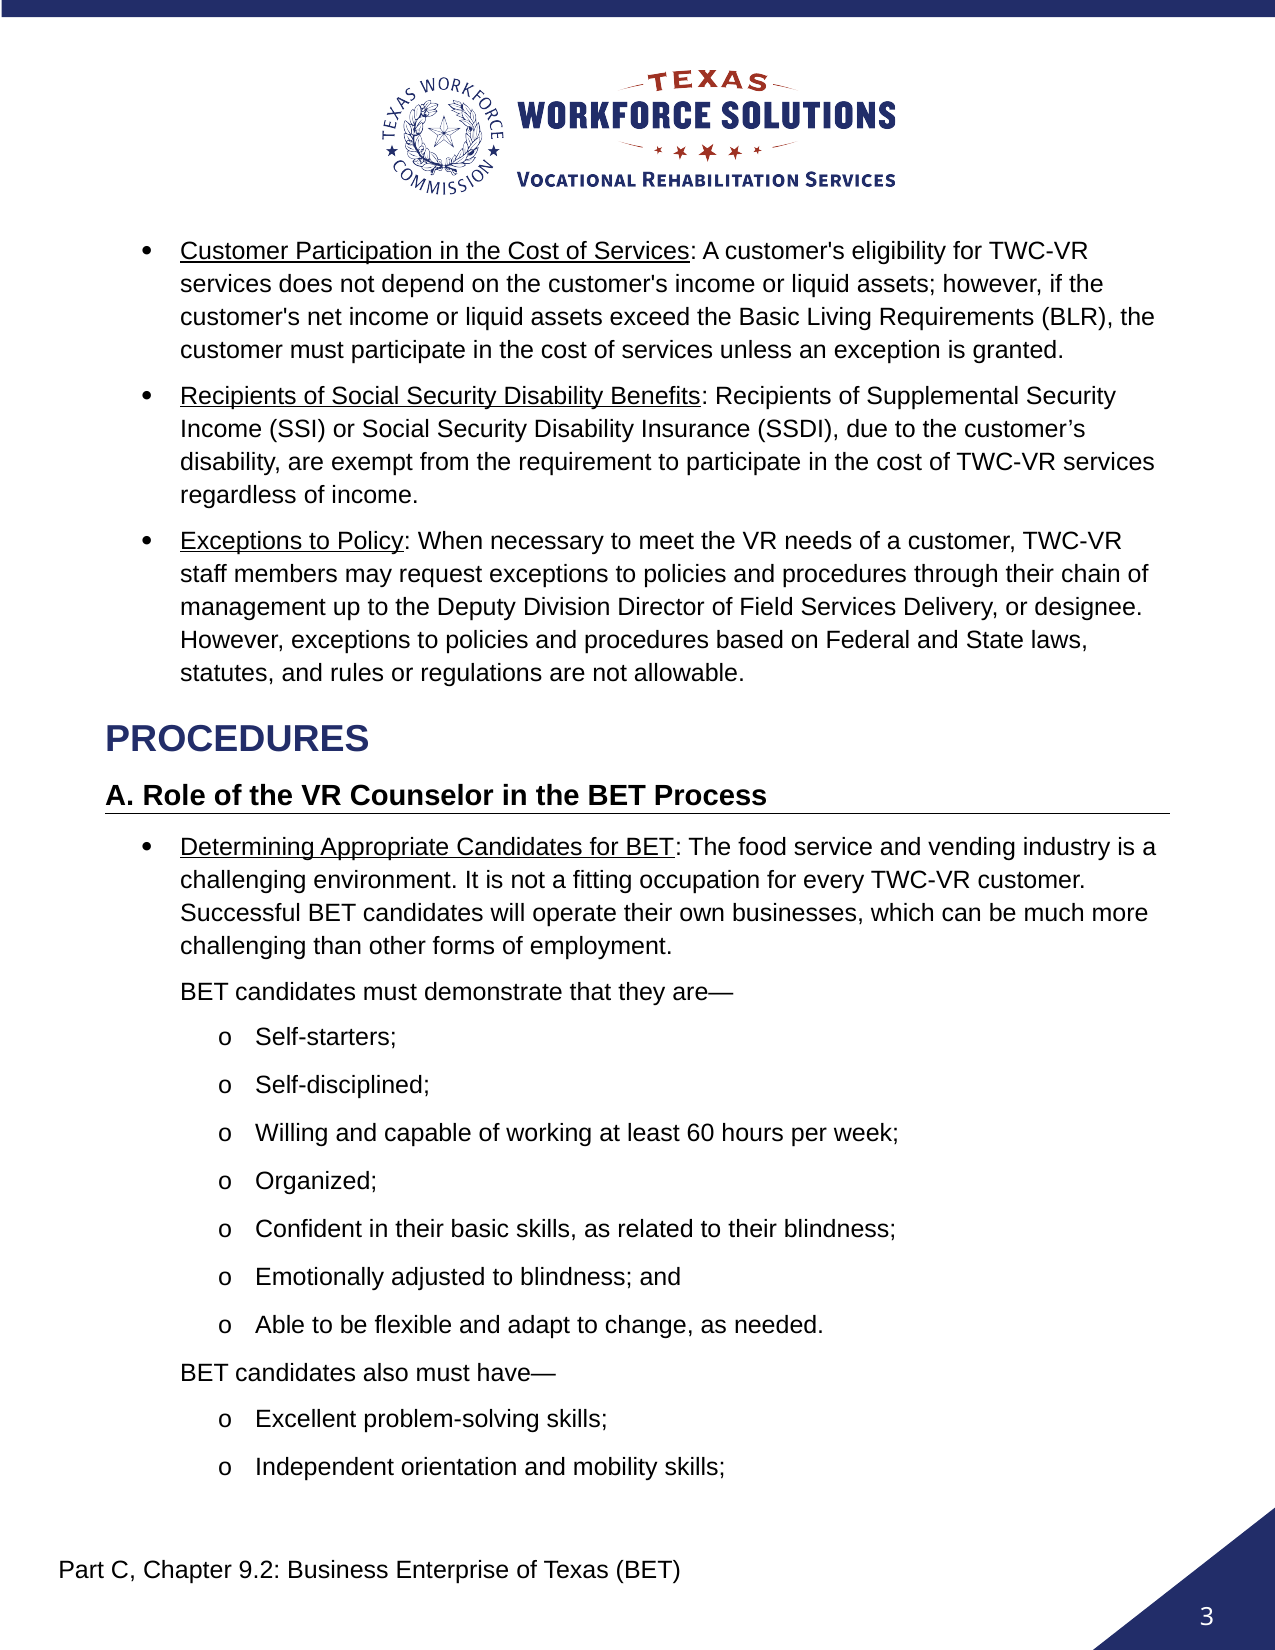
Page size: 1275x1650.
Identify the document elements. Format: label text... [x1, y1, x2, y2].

list Independent orientation and mobility skills; [217, 1452, 1170, 1483]
list BET candidates must demonstrate that they are— [180, 977, 1170, 1006]
list Organized; [217, 1166, 1170, 1197]
list Excellent problem-solving skills; [217, 1404, 1170, 1435]
list Recipients of Social Security Disability Benefits: Recipients of Supplemental Security Income (SSI) or Social Security Disability Insurance (SSDI), due to the customer’s disability, are exempt from the requirement to participate in the cost of TWC-VR services regardless of income. [142, 381, 1170, 509]
list Self-starters; [217, 1022, 1170, 1053]
list Determining Appropriate Candidates for BET: The food service and vending industry is a challenging environment. It is not a fitting occupation for every TWC-VR customer. Successful BET candidates will operate their own businesses, which can be much more challenging than other forms of employment. [142, 832, 1170, 960]
list Customer Participation in the Cost of Services: A customer's eligibility for TWC-VR services does not depend on the customer's income or liquid assets; however, if the customer's net income or liquid assets exceed the Basic Living Requirements (BLR), the customer must participate in the cost of services unless an exception is granted. [142, 236, 1170, 364]
subtitle PROCEDURES [105, 716, 1170, 759]
list Confident in their basic skills, as related to their blindness; [217, 1214, 1170, 1245]
subtitle Role of the VR Counselor in the BET Process [105, 778, 1170, 813]
list BET candidates also must have— [180, 1358, 1170, 1387]
list Willing and capable of working at least 60 hours per week; [217, 1118, 1170, 1149]
list Able to be flexible and adapt to change, as needed. [217, 1310, 1170, 1341]
list Exceptions to Policy: When necessary to meet the VR needs of a customer, TWC-VR staff members may request exceptions to policies and procedures through their chain of management up to the Deputy Division Director of Field Services Delivery, or designee. However, exceptions to policies and procedures based on Federal and State laws, statutes, and rules or regulations are not allowable. [142, 526, 1170, 687]
list Emotionally adjusted to blindness; and [217, 1262, 1170, 1293]
picture [382, 70, 896, 195]
list Self-disciplined; [217, 1070, 1170, 1101]
